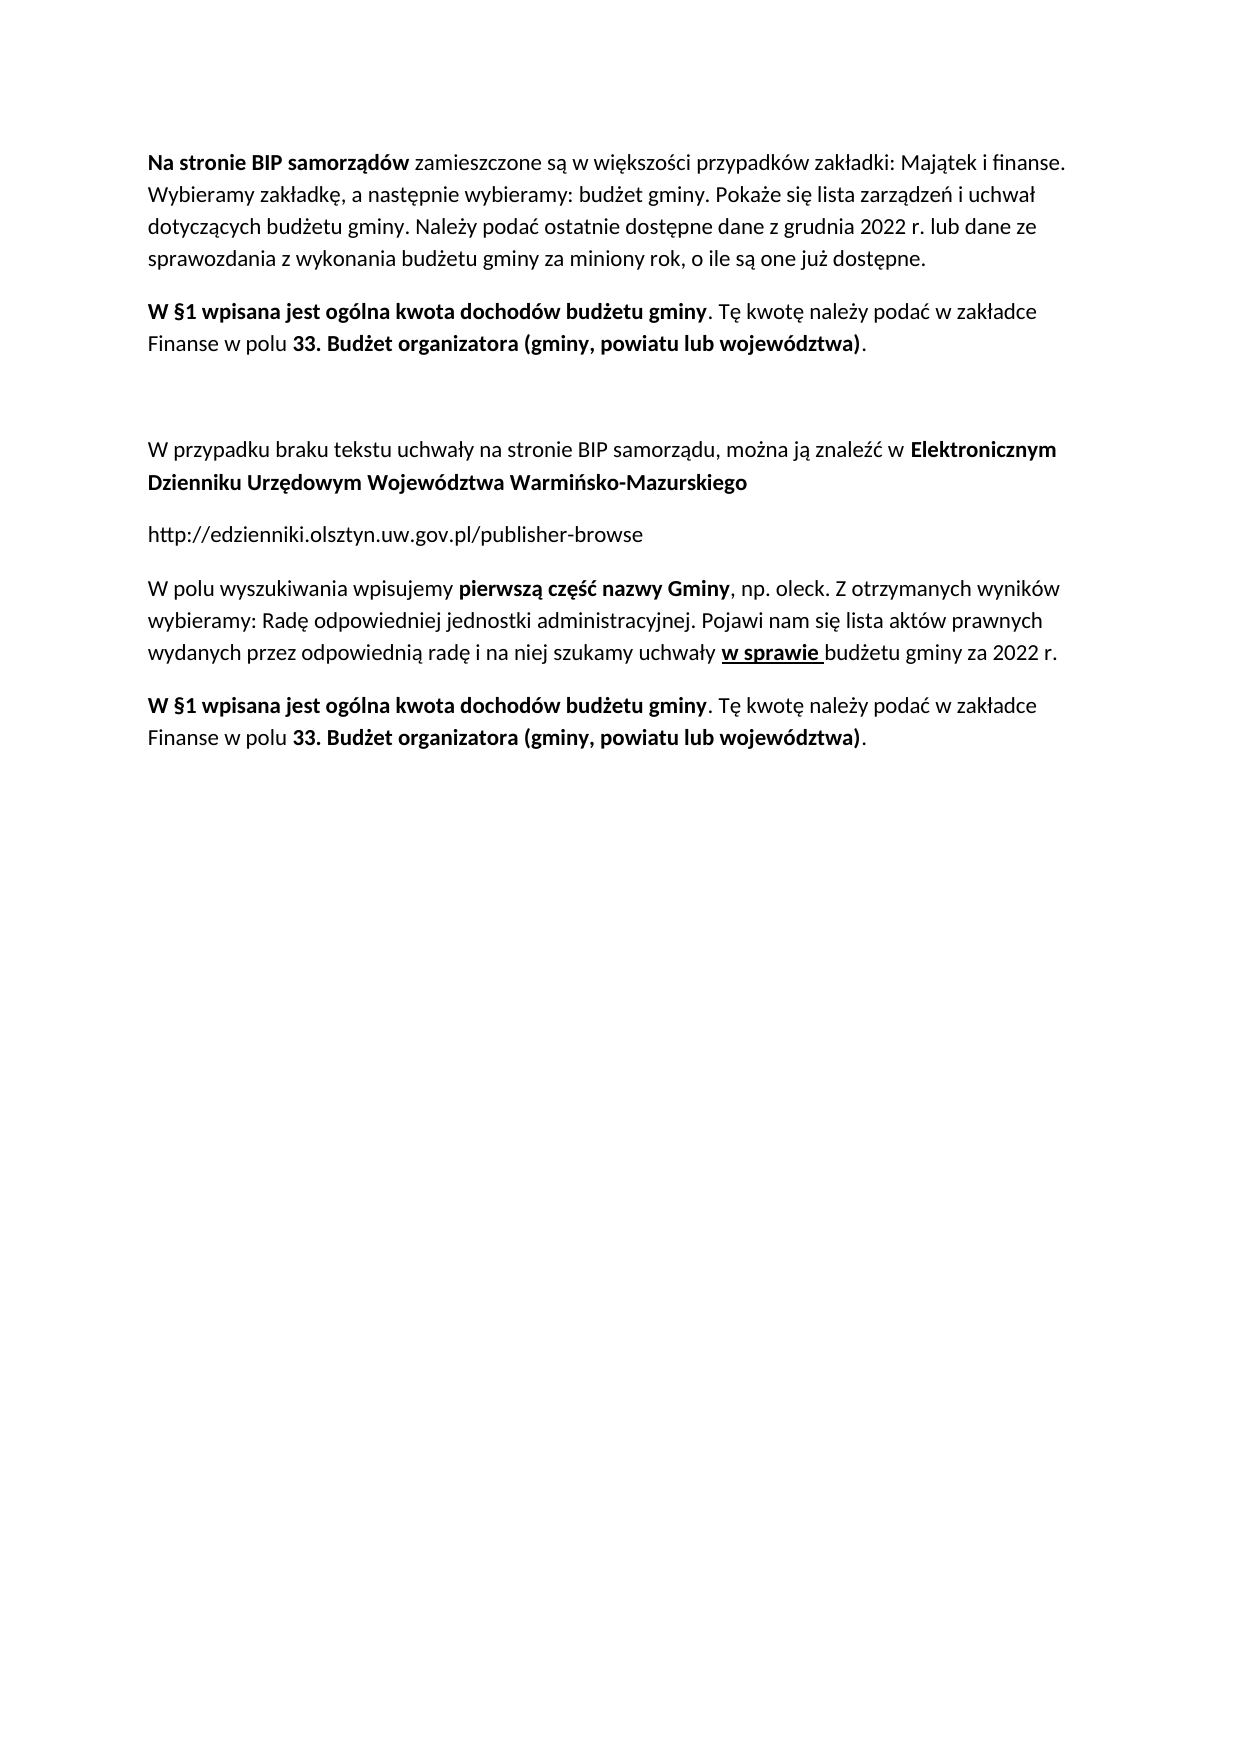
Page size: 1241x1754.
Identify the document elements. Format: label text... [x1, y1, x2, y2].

text W §1 wpisana jest ogólna kwota dochodów budżetu gminy. Tę kwotę należy podać w zakładce Finanse w polu 33. Budżet organizatora (gminy, powiatu lub województwa). [148, 297, 1093, 357]
text W przypadku braku tekstu uchwały na stronie BIP samorządu, można ją znaleźć w Elektronicznym Dzienniku Urzędowym Województwa Warmińsko-Mazurskiego [148, 435, 1093, 496]
text W §1 wpisana jest ogólna kwota dochodów budżetu gminy. Tę kwotę należy podać w zakładce Finanse w polu 33. Budżet organizatora (gminy, powiatu lub województwa). [148, 691, 1093, 751]
text http://edzienniki.olsztyn.uw.gov.pl/publisher-browse [148, 521, 1093, 549]
text W polu wyszukiwania wpisujemy pierwszą część nazwy Gminy, np. oleck. Z otrzymanych wyników wybieramy: Radę odpowiedniej jednostki administracyjnej. Pojawi nam się lista aktów prawnych wydanych przez odpowiednią radę i na niej szukamy uchwały w sprawie budżetu gminy za 2022 r. [148, 574, 1093, 666]
text Na stronie BIP samorządów zamieszczone są w większości przypadków zakładki: Majątek i finanse. Wybieramy zakładkę, a następnie wybieramy: budżet gminy. Pokaże się lista zarządzeń i uchwał dotyczących budżetu gminy. Należy podać ostatnie dostępne dane z grudnia 2022 r. lub dane ze sprawozdania z wykonania budżetu gminy za miniony rok, o ile są one już dostępne. [148, 148, 1093, 272]
